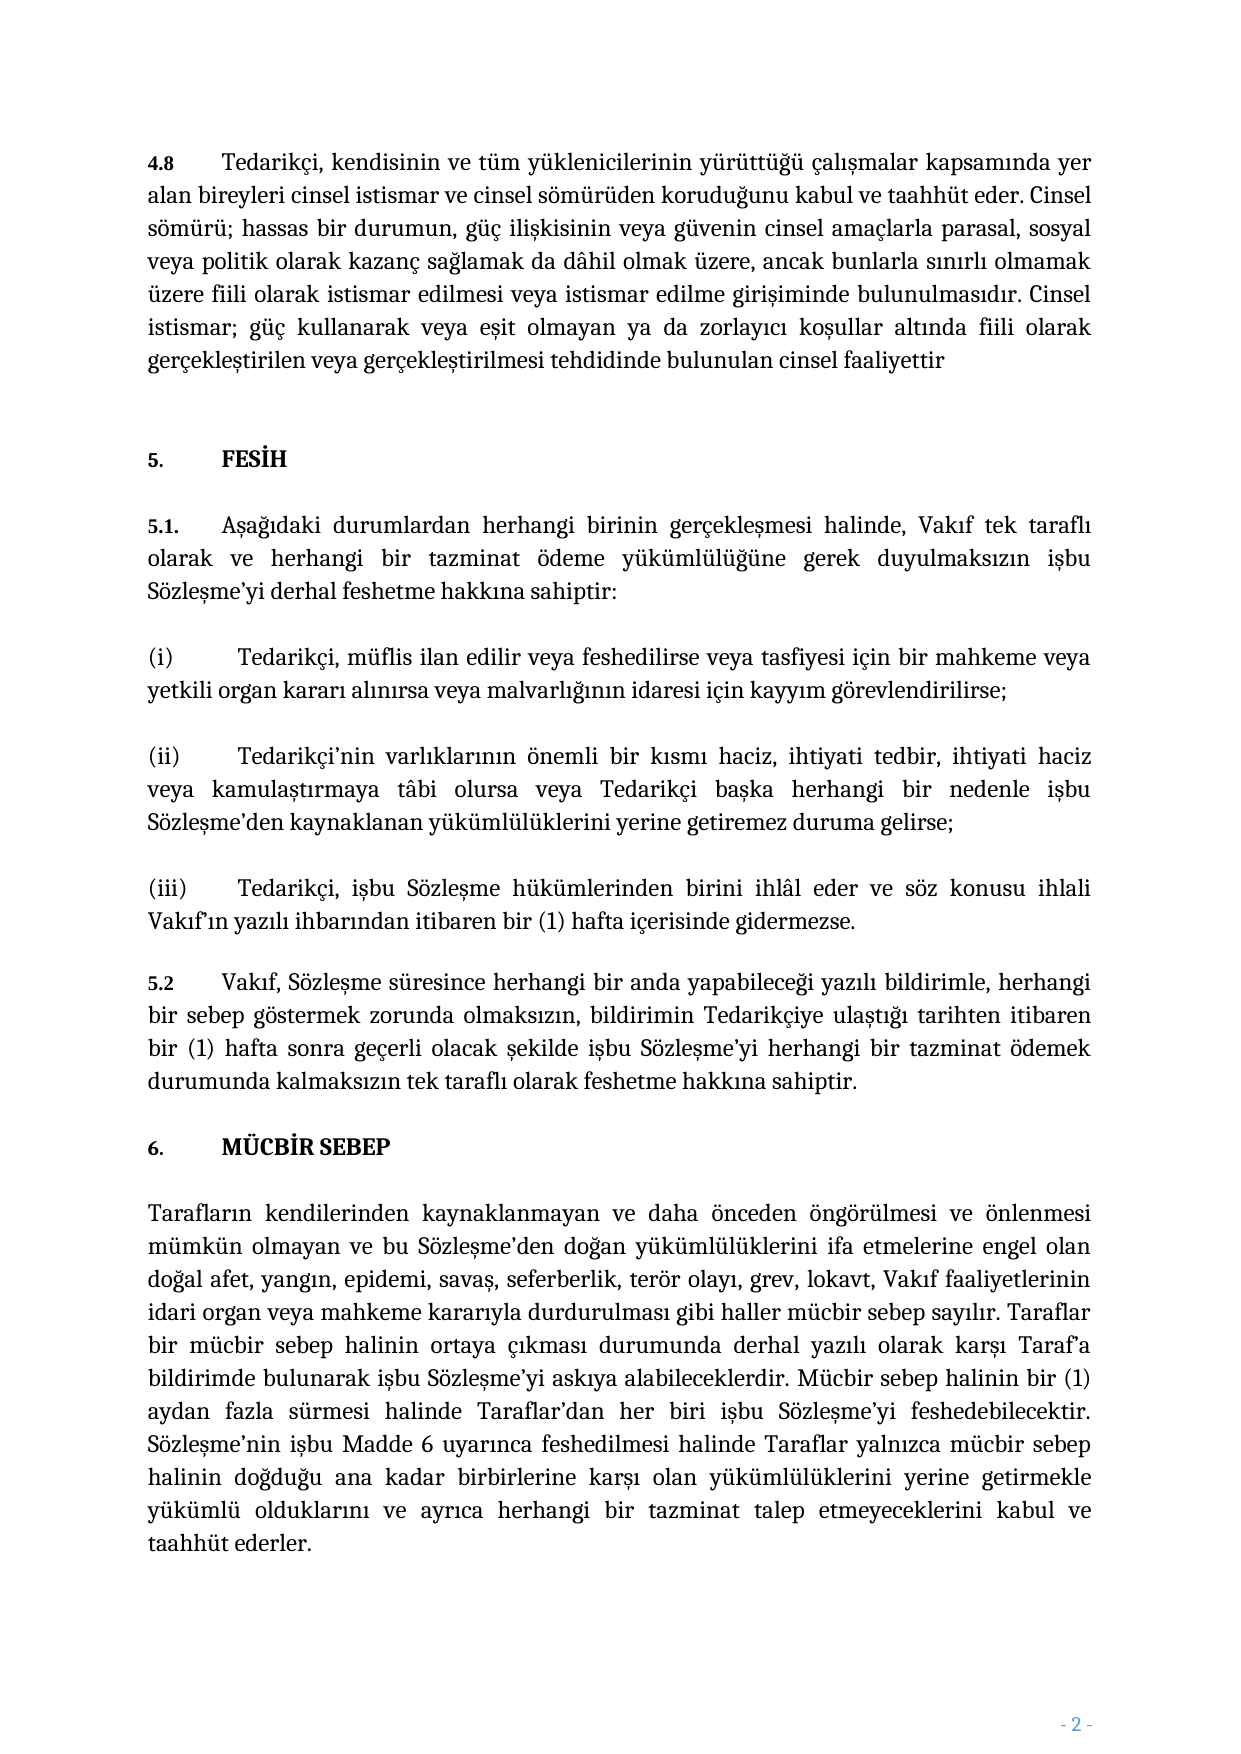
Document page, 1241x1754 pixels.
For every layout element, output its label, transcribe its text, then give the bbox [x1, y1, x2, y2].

list Tedarikçi, işbu Sözleşme hükümlerinden birini ihlâl eder ve söz konusu ihlali Vakıf’ın yazılı ihbarından itibaren bir (1) hafta içerisinde gidermezse. [148, 874, 1092, 936]
list Tedarikçi, müflis ilan edilir veya feshedilirse veya tasfiyesi için bir mahkeme veya yetkili organ kararı alınırsa veya malvarlığının idaresi için kayyım görevlendirilirse; [148, 643, 1092, 705]
list Tedarikçi’nin varlıklarının önemli bir kısmı haciz, ihtiyati tedbir, ihtiyati haciz veya kamulaştırmaya tâbi olursa veya Tedarikçi başka herhangi bir nedenle işbu Sözleşme’den kaynaklanan yükümlülüklerini yerine getiremez duruma gelirse; [148, 742, 1092, 837]
subtitle FESİH [148, 445, 1092, 474]
subtitle Tedarikçi, kendisinin ve tüm yüklenicilerinin yürüttüğü çalışmalar kapsamında yer alan bireyleri cinsel istismar ve cinsel sömürüden koruduğunu kabul ve taahhüt eder. Cinsel sömürü; hassas bir durumun, güç ilişkisinin veya güvenin cinsel amaçlarla parasal, sosyal veya politik olarak kazanç sağlamak da dâhil olmak üzere, ancak bunlarla sınırlı olmamak üzere fiili olarak istismar edilmesi veya istismar edilme girişiminde bulunulmasıdır. Cinsel istismar; güç kullanarak veya eşit olmayan ya da zorlayıcı koşullar altında fiili olarak gerçekleştirilen veya gerçekleştirilmesi tehdidinde bulunulan cinsel faaliyettir [148, 148, 1092, 374]
text Tarafların kendilerinden kaynaklanmayan ve daha önceden öngörülmesi ve önlenmesi mümkün olmayan ve bu Sözleşme’den doğan yükümlülüklerini ifa etmelerine engel olan doğal afet, yangın, epidemi, savaş, seferberlik, terör olayı, grev, lokavt, Vakıf faaliyetlerinin idari organ veya mahkeme kararıyla durdurulması gibi haller mücbir sebep sayılır. Taraflar bir mücbir sebep halinin ortaya çıkması durumunda derhal yazılı olarak karşı Taraf’a bildirimde bulunarak işbu Sözleşme’yi askıya alabileceklerdir. Mücbir sebep halinin bir (1) aydan fazla sürmesi halinde Taraflar’dan her biri işbu Sözleşme’yi feshedebilecektir. Sözleşme’nin işbu Madde 6 uyarınca feshedilmesi halinde Taraflar yalnızca mücbir sebep halinin doğduğu ana kadar birbirlerine karşı olan yükümlülüklerini yerine getirmekle yükümlü olduklarını ve ayrıca herhangi bir tazminat talep etmeyeceklerini kabul ve taahhüt ederler. [148, 1199, 1092, 1558]
subtitle MÜCBİR SEBEP [148, 1133, 1092, 1162]
text 5.1. Aşağıdaki durumlardan herhangi birinin gerçekleşmesi halinde, Vakıf tek taraflı olarak ve herhangi bir tazminat ödeme yükümlülüğüne gerek duyulmaksızın işbu Sözleşme’yi derhal feshetme hakkına sahiptir: [148, 511, 1092, 606]
text 5.2 Vakıf, Sözleşme süresince herhangi bir anda yapabileceği yazılı bildirimle, herhangi bir sebep göstermek zorunda olmaksızın, bildirimin Tedarikçiye ulaştığı tarihten itibaren bir (1) hafta sonra geçerli olacak şekilde işbu Sözleşme’yi herhangi bir tazminat ödemek durumunda kalmaksızın tek taraflı olarak feshetme hakkına sahiptir. [148, 968, 1092, 1096]
